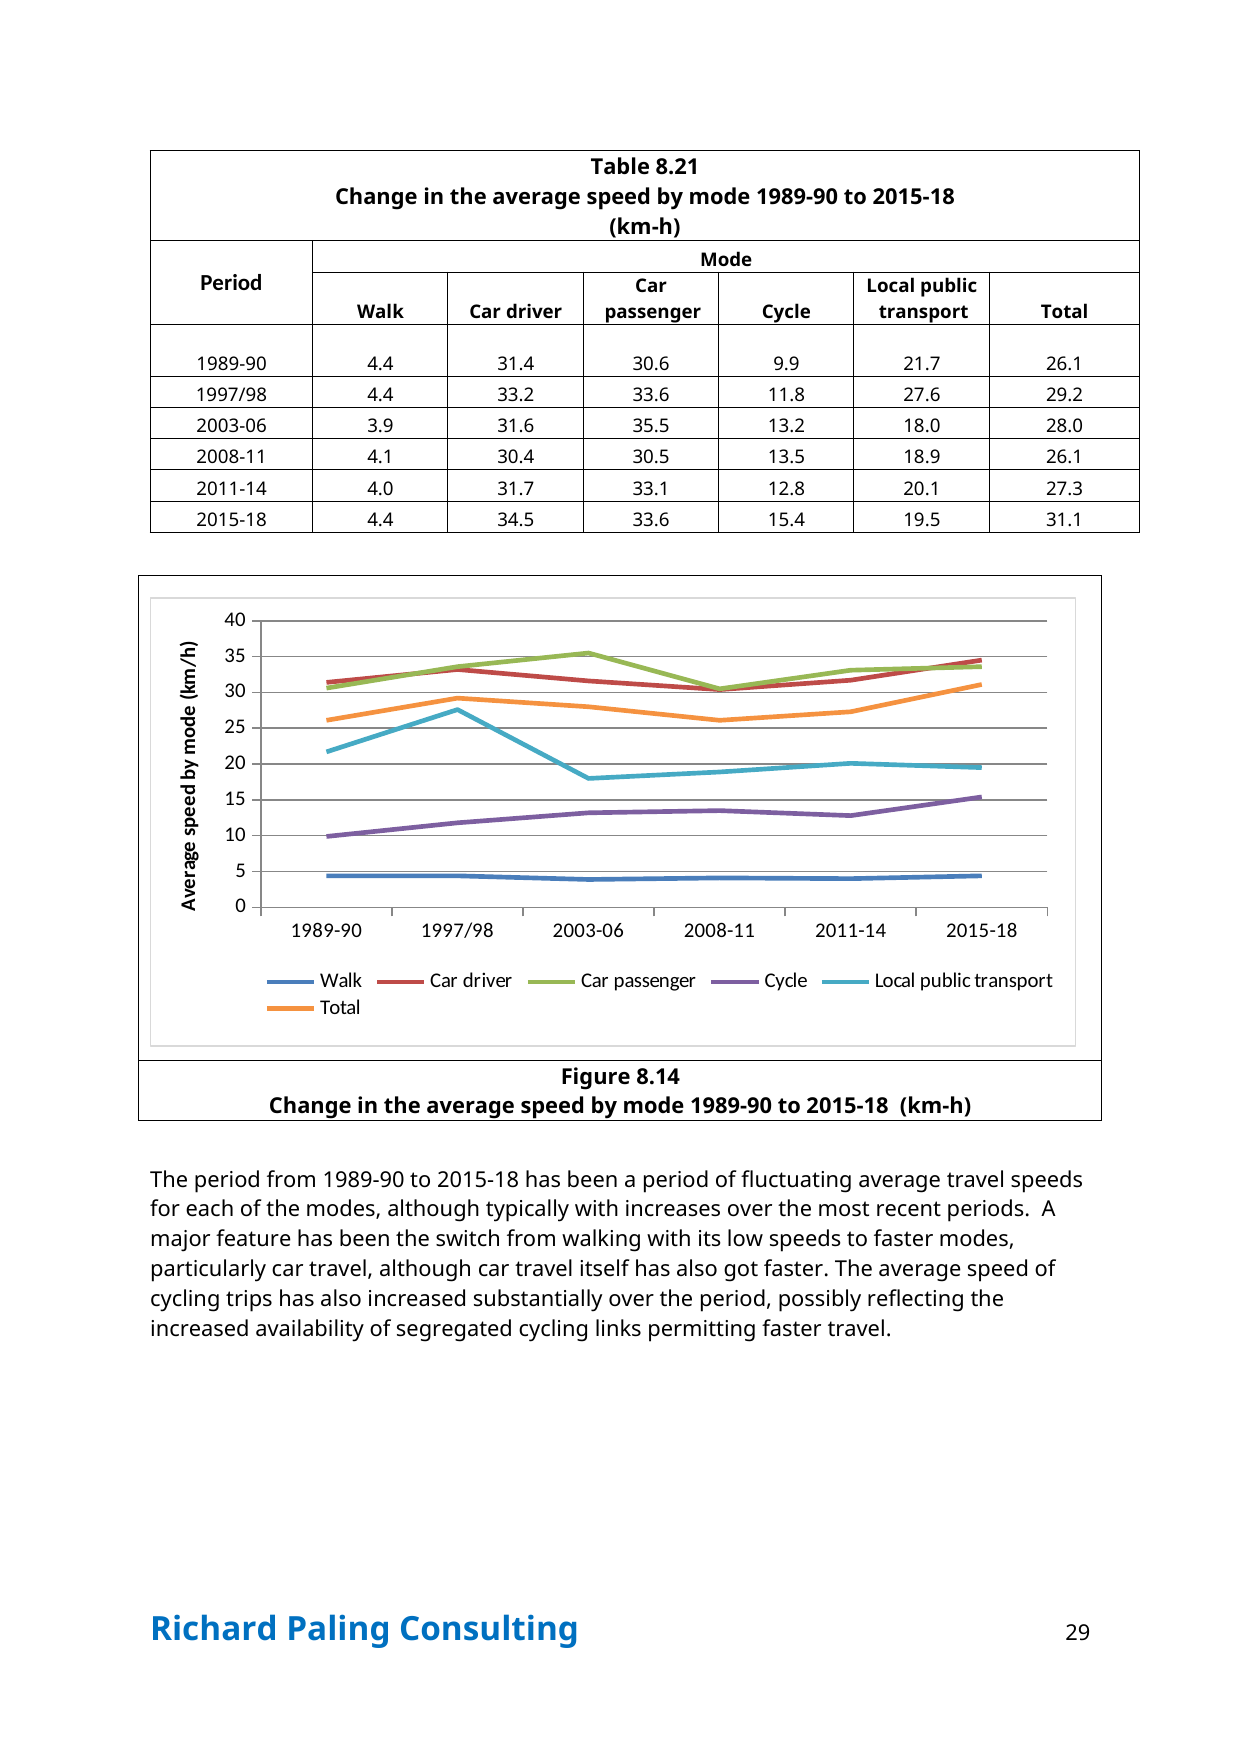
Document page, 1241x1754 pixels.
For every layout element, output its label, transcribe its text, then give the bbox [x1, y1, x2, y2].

table_cell 33.6 [584, 377, 718, 407]
table_header [139, 576, 1101, 1059]
table_cell 20.1 [854, 470, 989, 501]
table_cell Figure 8.4 Change in the average speed by mode 1989-90 to 2015-18 (km-h) [139, 1061, 1101, 1120]
table_cell 13.2 [719, 408, 853, 438]
table_cell 35.5 [584, 408, 718, 438]
table_cell 33.6 [584, 502, 718, 532]
table_cell 31.1 [990, 502, 1139, 532]
table_cell 4.4 [313, 377, 447, 407]
table_cell 11.8 [719, 377, 853, 407]
table_cell 2015-18 [151, 502, 312, 532]
table_header Table 8.4 Change in the average speed by mode 1989-90 to 2015-18 (km-h) [151, 151, 1139, 240]
table_cell 33.1 [584, 470, 718, 501]
table_cell Cycle [719, 273, 853, 324]
table_cell Walk [313, 273, 447, 324]
table_cell 31.7 [448, 470, 583, 501]
table_cell 4.0 [313, 470, 447, 501]
table_cell 27.3 [990, 470, 1139, 501]
table_cell 28.0 [990, 408, 1139, 438]
table_cell 26.1 [990, 325, 1139, 376]
table_cell 18.9 [854, 439, 989, 469]
table_cell 30.4 [448, 439, 583, 469]
table_cell 31.6 [448, 408, 583, 438]
table_cell 15.4 [719, 502, 853, 532]
table_cell 4.1 [313, 439, 447, 469]
table_cell 3.9 [313, 408, 447, 438]
table_cell 4.4 [313, 502, 447, 532]
table_cell 30.5 [584, 439, 718, 469]
table_cell 2011-14 [151, 470, 312, 501]
table_cell 19.5 [854, 502, 989, 532]
table_cell 4.4 [313, 325, 447, 376]
table_cell Mode [313, 241, 1139, 272]
table_cell 27.6 [854, 377, 989, 407]
table_cell 18.0 [854, 408, 989, 438]
text The period from 1989-90 to 2015-18 has been a period of fluctuating average travel speeds for each of the modes, although typically with increases over the most recent periods. A major feature has been the switch from walking with its low speeds to faster modes, particularly car travel, although car travel itself has also got faster. The average speed of cycling trips has also increased substantially over the period, possibly reflecting the increased availability of segregated cycling links permitting faster travel. [150, 1163, 1090, 1342]
table_cell 1989-90 [151, 325, 312, 376]
table_cell 33.2 [448, 377, 583, 407]
table_cell Car passenger [584, 273, 718, 324]
table_cell 2003-06 [151, 408, 312, 438]
table_cell Car driver [448, 273, 583, 324]
table_cell 26.1 [990, 439, 1139, 469]
table_cell 9.9 [719, 325, 853, 376]
table_cell Period [151, 241, 312, 324]
table_cell 12.8 [719, 470, 853, 501]
table_cell 2008-11 [151, 439, 312, 469]
table_cell 21.7 [854, 325, 989, 376]
table_cell 13.5 [719, 439, 853, 469]
table_cell 30.6 [584, 325, 718, 376]
table_cell Total [990, 273, 1139, 324]
table_cell Local public transport [854, 273, 989, 324]
table_cell 29.2 [990, 377, 1139, 407]
table_cell 1997/98 [151, 377, 312, 407]
table_cell 31.4 [448, 325, 583, 376]
table_cell 34.5 [448, 502, 583, 532]
